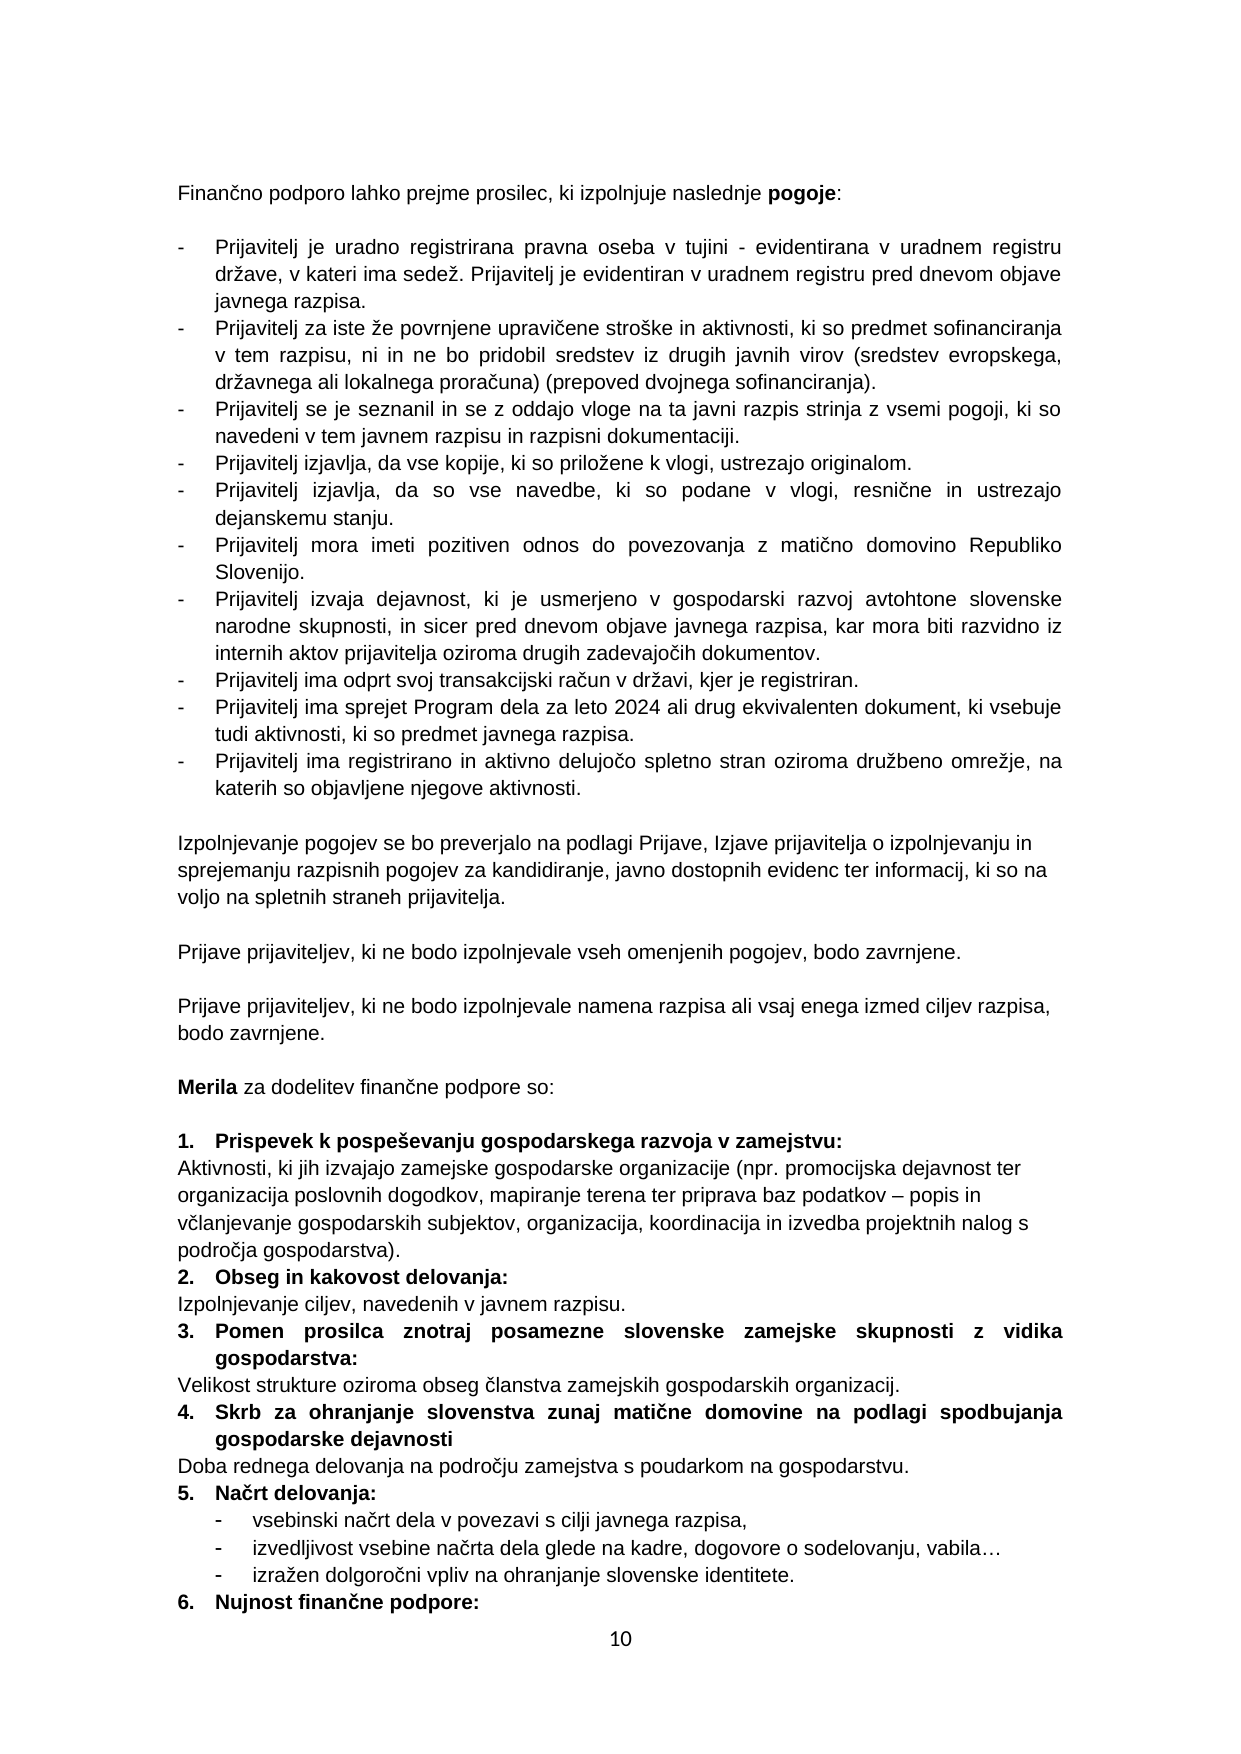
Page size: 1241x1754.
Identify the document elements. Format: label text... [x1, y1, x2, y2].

list Nujnost finančne podpore: [177, 1586, 1063, 1613]
list Načrt delovanja: [177, 1478, 1063, 1505]
list Prijavitelj ima registrirano in aktivno delujočo spletno stran oziroma družbeno omrežje, na katerih so objavljene njegove aktivnosti. [177, 746, 1063, 800]
text Izpolnjevanje ciljev, navedenih v javnem razpisu. [177, 1288, 1063, 1316]
text Merila za dodelitev finančne podpore so: [177, 1072, 1063, 1099]
list Prijavitelj izjavlja, da vse kopije, ki so priložene k vlogi, ustrezajo originalom. [177, 448, 1063, 475]
list Obseg in kakovost delovanja: [177, 1261, 1063, 1288]
list Prijavitelj ima odprt svoj transakcijski račun v državi, kjer je registriran. [177, 665, 1063, 692]
list Skrb za ohranjanje slovenstva zunaj matične domovine na podlagi spodbujanja gospodarske dejavnosti [177, 1397, 1063, 1451]
text Aktivnosti, ki jih izvajajo zamejske gospodarske organizacije (npr. promocijska dejavnost ter organizacija poslovnih dogodkov, mapiranje terena ter priprava baz podatkov – popis in včlanjevanje gospodarskih subjektov, organizacija, koordinacija in izvedba projektnih nalog s področja gospodarstva). [177, 1153, 1063, 1261]
text Finančno podporo lahko prejme prosilec, ki izpolnjuje naslednje pogoje: [177, 177, 1063, 204]
list izvedljivost vsebine načrta dela glede na kadre, dogovore o sodelovanju, vabila… [215, 1532, 1063, 1559]
list Prijavitelj za iste že povrnjene upravičene stroške in aktivnosti, ki so predmet sofinanciranja v tem razpisu, ni in ne bo pridobil sredstev iz drugih javnih virov (sredstev evropskega, državnega ali lokalnega proračuna) (prepoved dvojnega sofinanciranja). [177, 313, 1063, 394]
text Doba rednega delovanja na področju zamejstva s poudarkom na gospodarstvu. [177, 1451, 1063, 1478]
list Prijavitelj izjavlja, da so vse navedbe, ki so podane v vlogi, resnične in ustrezajo dejanskemu stanju. [177, 475, 1063, 529]
text Velikost strukture oziroma obseg članstva zamejskih gospodarskih organizacij. [177, 1370, 1063, 1397]
text Izpolnjevanje pogojev se bo preverjalo na podlagi Prijave, Izjave prijavitelja o izpolnjevanju in sprejemanju razpisnih pogojev za kandidiranje, javno dostopnih evidenc ter informacij, ki so na voljo na spletnih straneh prijavitelja. [177, 827, 1063, 908]
list Prijavitelj se je seznanil in se z oddajo vloge na ta javni razpis strinja z vsemi pogoji, ki so navedeni v tem javnem razpisu in razpisni dokumentaciji. [177, 394, 1063, 448]
list Pomen prosilca znotraj posamezne slovenske zamejske skupnosti z vidika gospodarstva: [177, 1316, 1063, 1370]
text Prijave prijaviteljev, ki ne bodo izpolnjevale namena razpisa ali vsaj enega izmed ciljev razpisa, bodo zavrnjene. [177, 991, 1063, 1045]
list Prijavitelj izvaja dejavnost, ki je usmerjeno v gospodarski razvoj avtohtone slovenske narodne skupnosti, in sicer pred dnevom objave javnega razpisa, kar mora biti razvidno iz internih aktov prijavitelja oziroma drugih zadevajočih dokumentov. [177, 583, 1063, 665]
text Prijave prijaviteljev, ki ne bodo izpolnjevale vseh omenjenih pogojev, bodo zavrnjene. [177, 936, 1063, 963]
list Prijavitelj mora imeti pozitiven odnos do povezovanja z matično domovino Republiko Slovenijo. [177, 529, 1063, 583]
list Prispevek k pospeševanju gospodarskega razvoja v zamejstvu: [177, 1126, 1063, 1153]
list vsebinski načrt dela v povezavi s cilji javnega razpisa, [215, 1505, 1063, 1532]
list Prijavitelj je uradno registrirana pravna oseba v tujini - evidentirana v uradnem registru države, v kateri ima sedež. Prijavitelj je evidentiran v uradnem registru pred dnevom objave javnega razpisa. [177, 231, 1063, 313]
list izražen dolgoročni vpliv na ohranjanje slovenske identitete. [215, 1559, 1063, 1586]
list Prijavitelj ima sprejet Program dela za leto 2024 ali drug ekvivalenten dokument, ki vsebuje tudi aktivnosti, ki so predmet javnega razpisa. [177, 692, 1063, 746]
